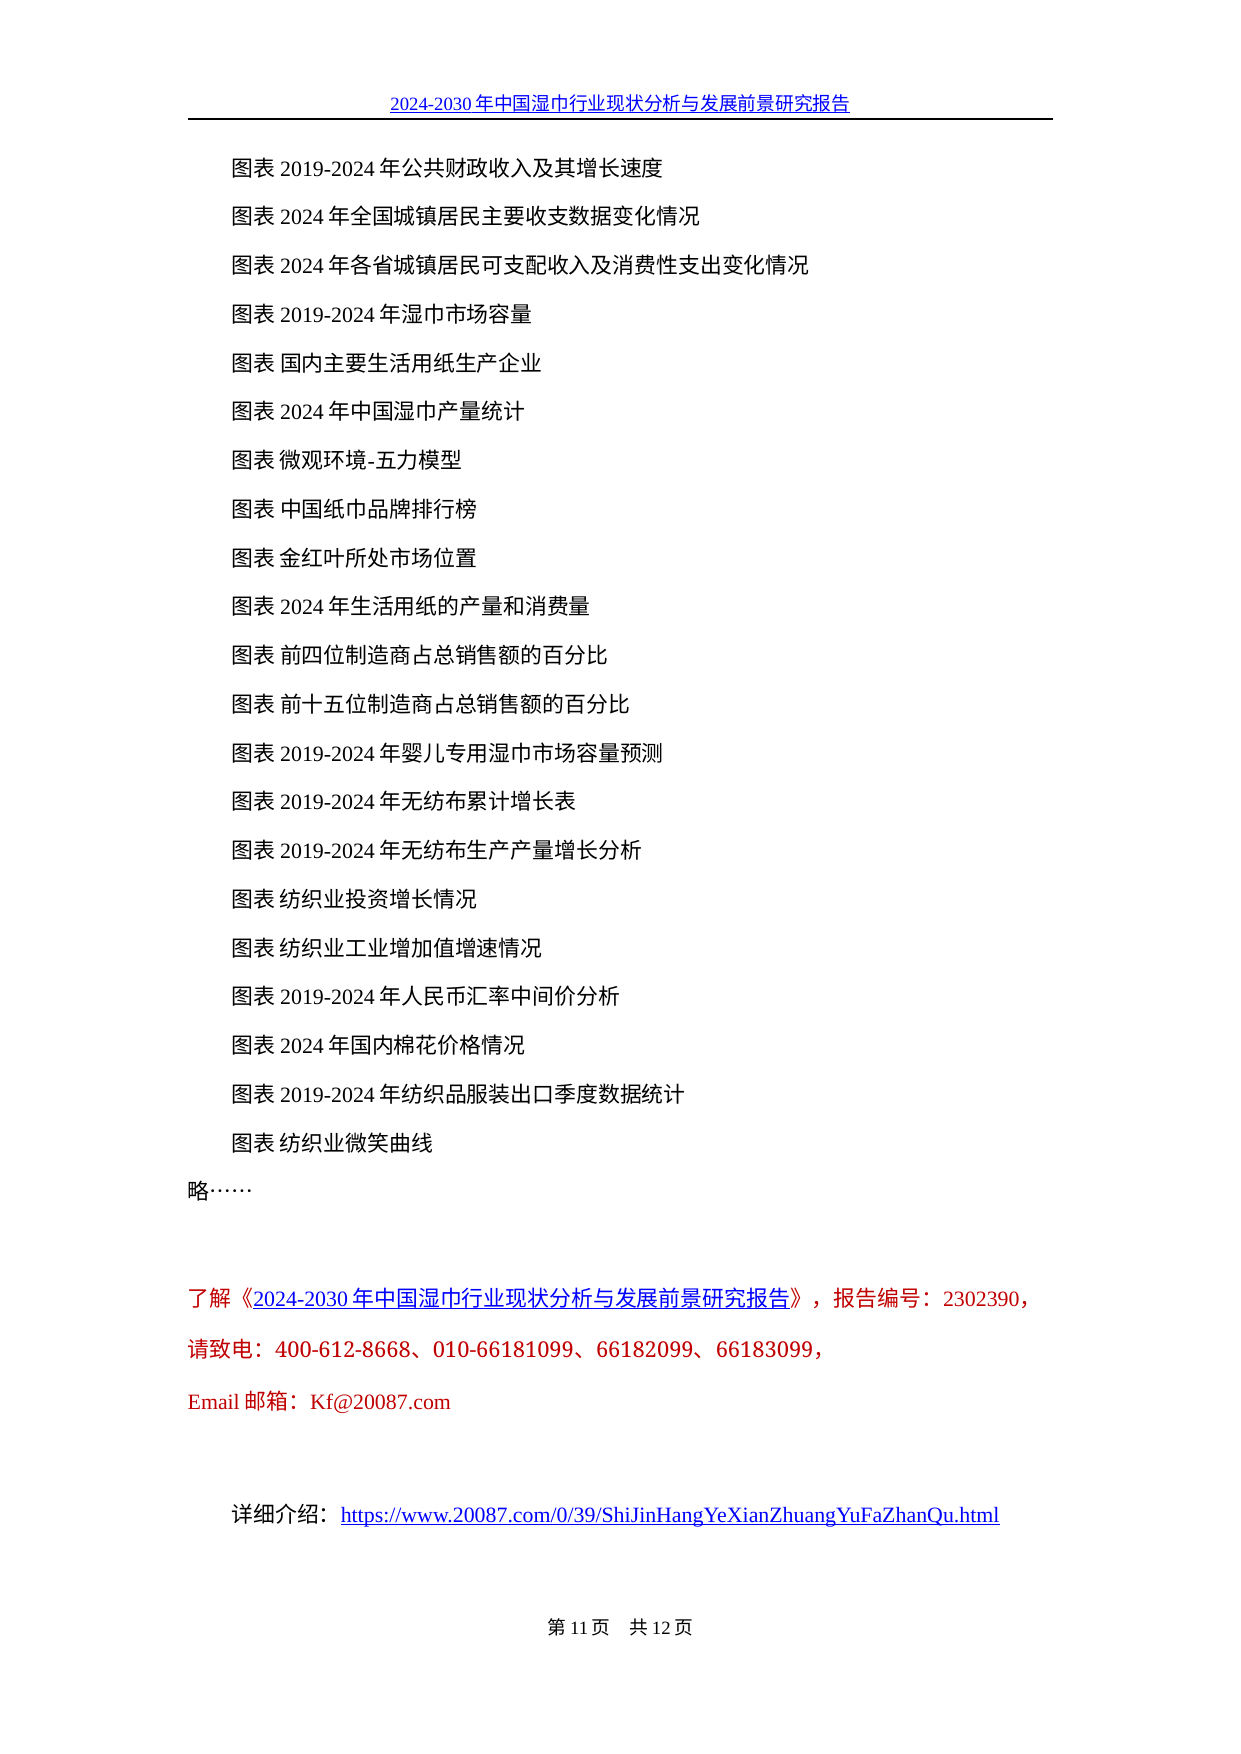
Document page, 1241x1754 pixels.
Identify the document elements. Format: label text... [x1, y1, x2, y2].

text 详细介绍：https://www.20087.com/0/39/ShiJinHangYeXianZhuangYuFaZhanQu.html [187, 1496, 1053, 1529]
text Email邮箱：Kf@20087.com [187, 1383, 1053, 1416]
text 了解《2024-2030年中国湿巾行业现状分析与发展前景研究报告》，报告编号：2302390， [187, 1280, 1053, 1313]
text 请致电：400-612-8668、010-66181099、66182099、66183099， [187, 1332, 1053, 1364]
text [187, 150, 1053, 1206]
